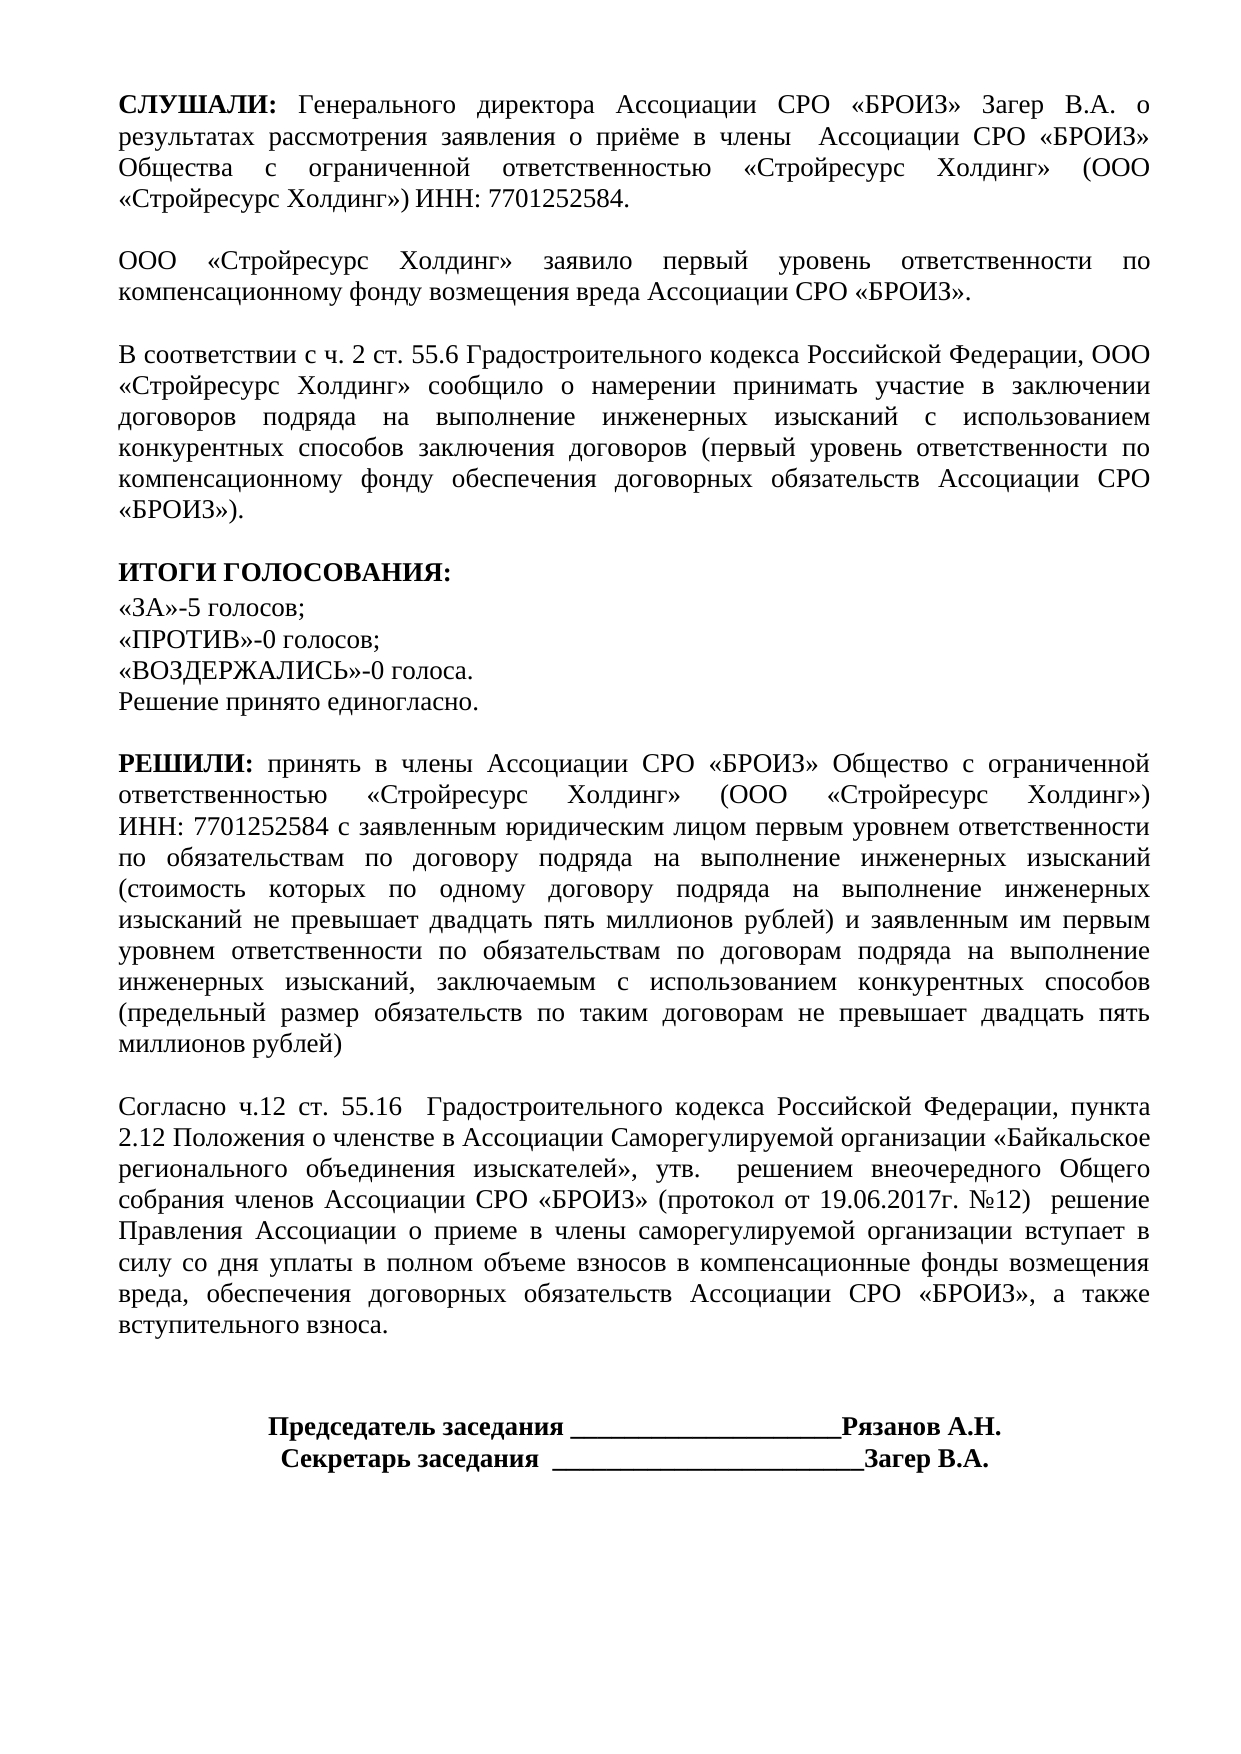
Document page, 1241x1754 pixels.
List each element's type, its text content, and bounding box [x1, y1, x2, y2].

text Решение принято единогласно. [118, 685, 1152, 716]
text Согласно ч.12 ст. 55.16 Градостроительного кодекса Российской Федерации, пункта 2.12 Положения о членстве в Ассоциации Саморегулируемой организации «Байкальское регионального объединения изыскателей», утв. решением внеочередного Общего собрания членов Ассоциации СРО «БРОИЗ» (протокол от 19.06.2017г. №12) решение Правления Ассоциации о приеме в члены саморегулируемой организации вступает в силу со дня уплаты в полном объеме взносов в компенсационные фонды возмещения вреда, обеспечения договорных обязательств Ассоциации СРО «БРОИЗ», а также вступительного взноса. [118, 1090, 1152, 1339]
text ИТОГИ ГОЛОСОВАНИЯ: [118, 556, 1152, 587]
text СЛУШАЛИ: Генерального директора Ассоциации СРО «БРОИЗ» Загер В.А. о результатах рассмотрения заявления о приёме в члены Ассоциации СРО «БРОИЗ» Общества с ограниченной ответственностью «Стройресурс Холдинг» (ООО «Стройресурс Холдинг») ИНН: 7701252584. [118, 89, 1152, 213]
text Председатель заседания ____________________Рязанов А.Н. [118, 1411, 1152, 1442]
text В соответствии с ч. 2 ст. 55.6 Градостроительного кодекса Российской Федерации, ООО «Стройресурс Холдинг» сообщило о намерении принимать участие в заключении договоров подряда на выполнение инженерных изысканий с использованием конкурентных способов заключения договоров (первый уровень ответственности по компенсационному фонду обеспечения договорных обязательств Ассоциации СРО «БРОИЗ»). [118, 338, 1152, 525]
text «ПРОТИВ»-0 голосов; [118, 623, 1152, 654]
text «ЗА»-5 голосов; [118, 592, 1152, 623]
text Секретарь заседания _______________________Загер В.А. [118, 1442, 1152, 1473]
text ООО «Стройресурс Холдинг» заявило первый уровень ответственности по компенсационному фонду возмещения вреда Ассоциации СРО «БРОИЗ». [118, 244, 1152, 307]
text РЕШИЛИ: принять в члены Ассоциации СРО «БРОИЗ» Общество с ограниченной ответственностью «Стройресурс Холдинг» (ООО «Стройресурс Холдинг») ИНН: 7701252584 с заявленным юридическим лицом первым уровнем ответственности по обязательствам по договору подряда на выполнение инженерных изысканий (стоимость которых по одному договору подряда на выполнение инженерных изысканий не превышает двадцать пять миллионов рублей) и заявленным им первым уровнем ответственности по обязательствам по договорам подряда на выполнение инженерных изысканий, заключаемым с использованием конкурентных способов (предельный размер обязательств по таким договорам не превышает двадцать пять миллионов рублей) [118, 747, 1152, 1059]
text «ВОЗДЕРЖАЛИСЬ»-0 голоса. [118, 654, 1152, 685]
